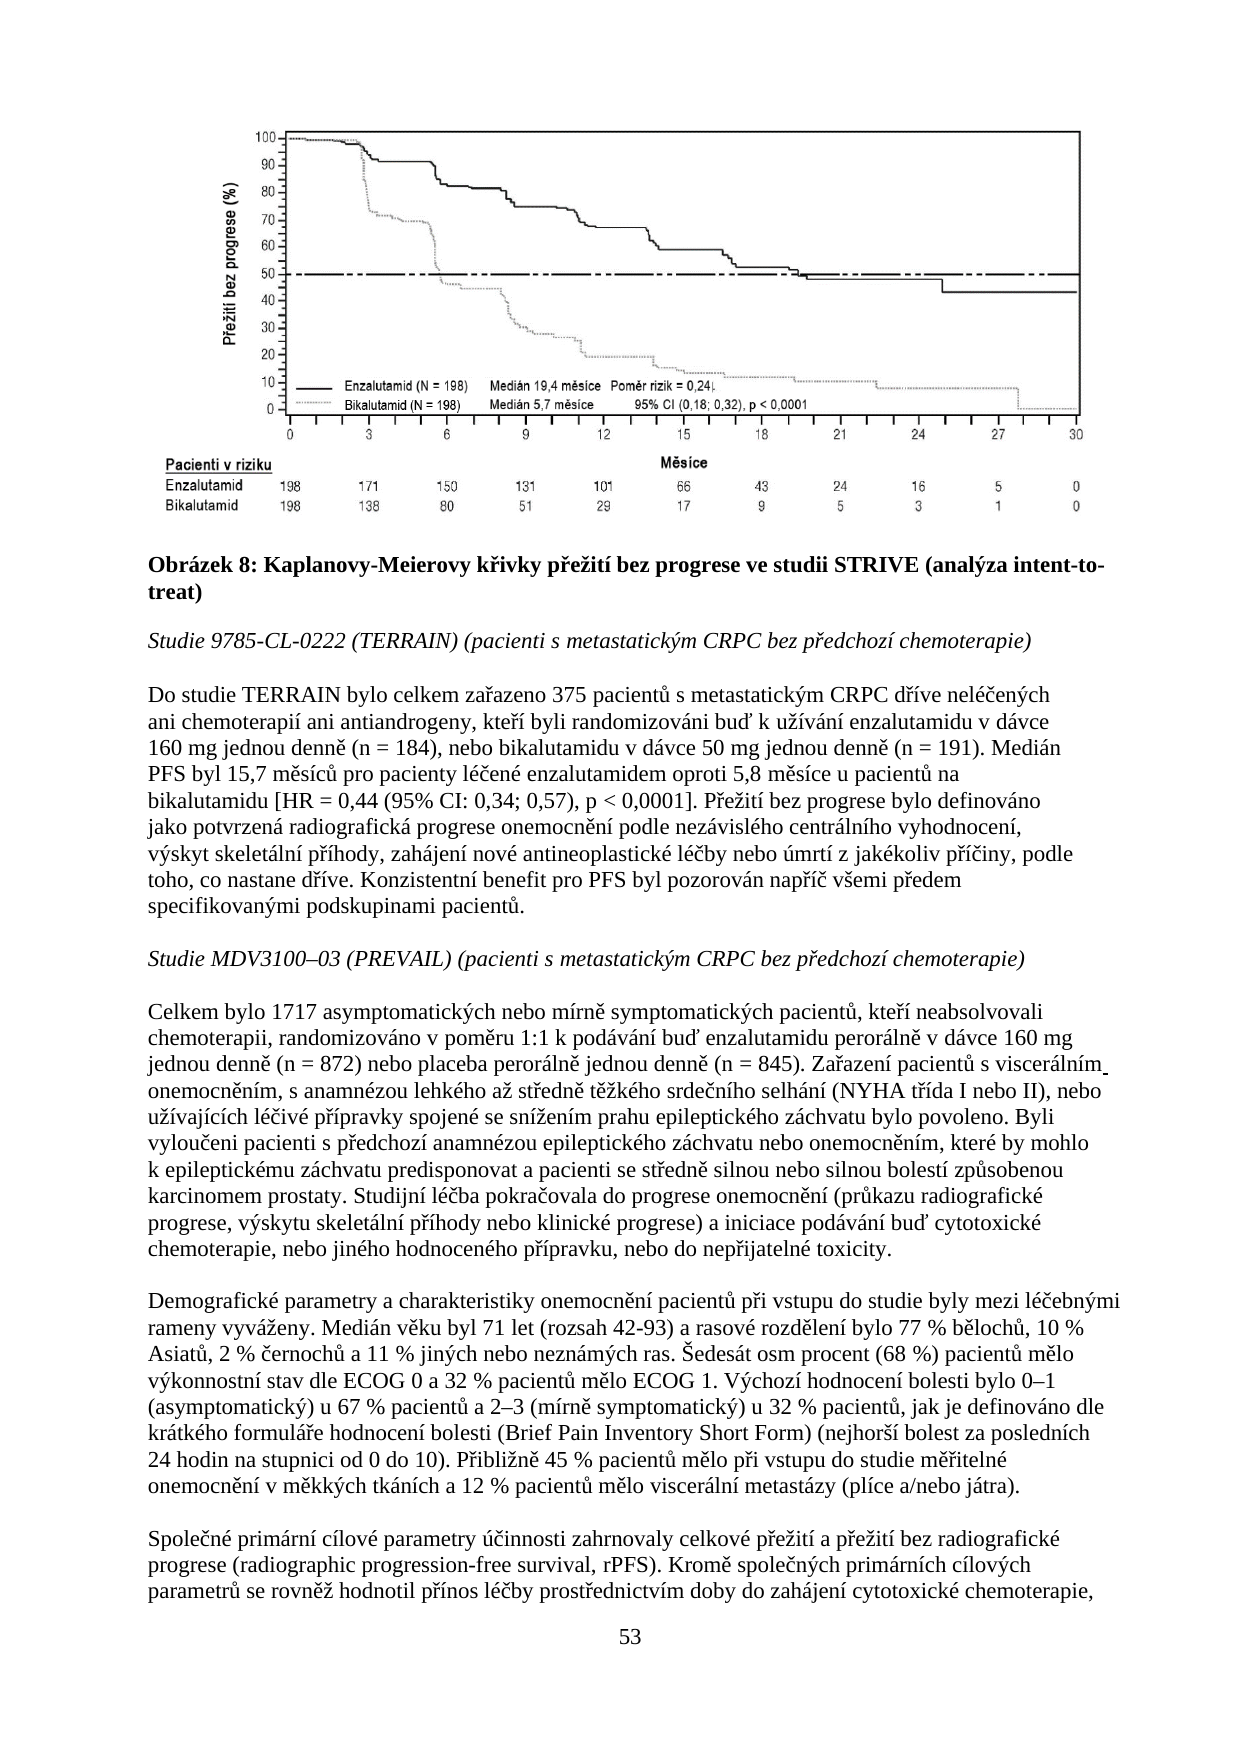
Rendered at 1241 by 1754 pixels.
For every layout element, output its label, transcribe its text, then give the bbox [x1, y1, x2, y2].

text Demografické parametry a charakteristiky onemocnění pacientů při vstupu do studie byly mezi léčebnými rameny vyváženy. Medián věku byl 71 let (rozsah 42-93) a rasové rozdělení bylo 77 % bělochů, 10 % Asiatů, 2 % černochů a 11 % jiných nebo neznámých ras. Šedesát osm procent (68 %) pacientů mělo výkonnostní stav dle ECOG 0 a 32 % pacientů mělo ECOG 1. Výchozí hodnocení bolesti bylo 0–1 (asymptomatický) u 67 % pacientů a 2–3 (mírně symptomatický) u 32 % pacientů, jak je definováno dle krátkého formuláře hodnocení bolesti (Brief Pain Inventory Short Form) (nejhorší bolest za posledních 24 hodin na stupnici od 0 do 10). Přibližně 45 % pacientů mělo při vstupu do studie měřitelné onemocnění v měkkých tkáních a 12 % pacientů mělo viscerální metastázy (plíce a/nebo játra). [148, 1288, 1122, 1498]
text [148, 1525, 1122, 1604]
text Obrázek 8: Kaplanovy-Meierovy křivky přežití bez progrese ve studii STRIVE (analýza intent-to-treat) [148, 551, 1122, 604]
text Studie 9785-CL-0222 (TERRAIN) (pacienti s metastatickým CRPC bez předchozí chemoterapie) [148, 627, 1122, 654]
text Celkem bylo 1717 asymptomatických nebo mírně symptomatických pacientů, kteří neabsolvovali chemoterapii, randomizováno v poměru 1:1 k podávání buď enzalutamidu perorálně v dávce 160 mg jednou denně (n = 872) nebo placeba perorálně jednou denně (n = 845). Zařazení pacientů s viscerálním onemocněním, s anamnézou lehkého až středně těžkého srdečního selhání (NYHA třída I nebo II), nebo užívajících léčivé přípravky spojené se snížením prahu epileptického záchvatu bylo povoleno. Byli vyloučeni pacienti s předchozí anamnézou epileptického záchvatu nebo onemocněním, které by mohlo k epileptickému záchvatu predisponovat a pacienti se středně silnou nebo silnou bolestí způsobenou karcinomem prostaty. Studijní léčba pokračovala do progrese onemocnění (průkazu radiografické progrese, výskytu skeletální příhody nebo klinické progrese) a iniciace podávání buď cytotoxické chemoterapie, nebo jiného hodnoceného přípravku, nebo do nepřijatelné toxicity. [148, 998, 1122, 1261]
text Studie MDV3100–03 (PREVAIL) (pacienti s metastatickým CRPC bez předchozí chemoterapie) [148, 945, 1122, 971]
picture [147, 118, 1093, 525]
text Do studie TERRAIN bylo celkem zařazeno 375 pacientů s metastatickým CRPC dříve neléčených ani chemoterapií ani antiandrogeny, kteří byli randomizováni buď k užívání enzalutamidu v dávce 160 mg jednou denně (n = 184), nebo bikalutamidu v dávce 50 mg jednou denně (n = 191). Medián PFS byl 15,7 měsíců pro pacienty léčené enzalutamidem oproti 5,8 měsíce u pacientů na bikalutamidu [HR = 0,44 (95% CI: 0,34; 0,57), p < 0,0001]. Přežití bez progrese bylo definováno jako potvrzená radiografická progrese onemocnění podle nezávislého centrálního vyhodnocení, výskyt skeletální příhody, zahájení nové antineoplastické léčby nebo úmrtí z jakékoliv příčiny, podle toho, co nastane dříve. Konzistentní benefit pro PFS byl pozorován napříč všemi předem specifikovanými podskupinami pacientů. [148, 681, 1083, 919]
